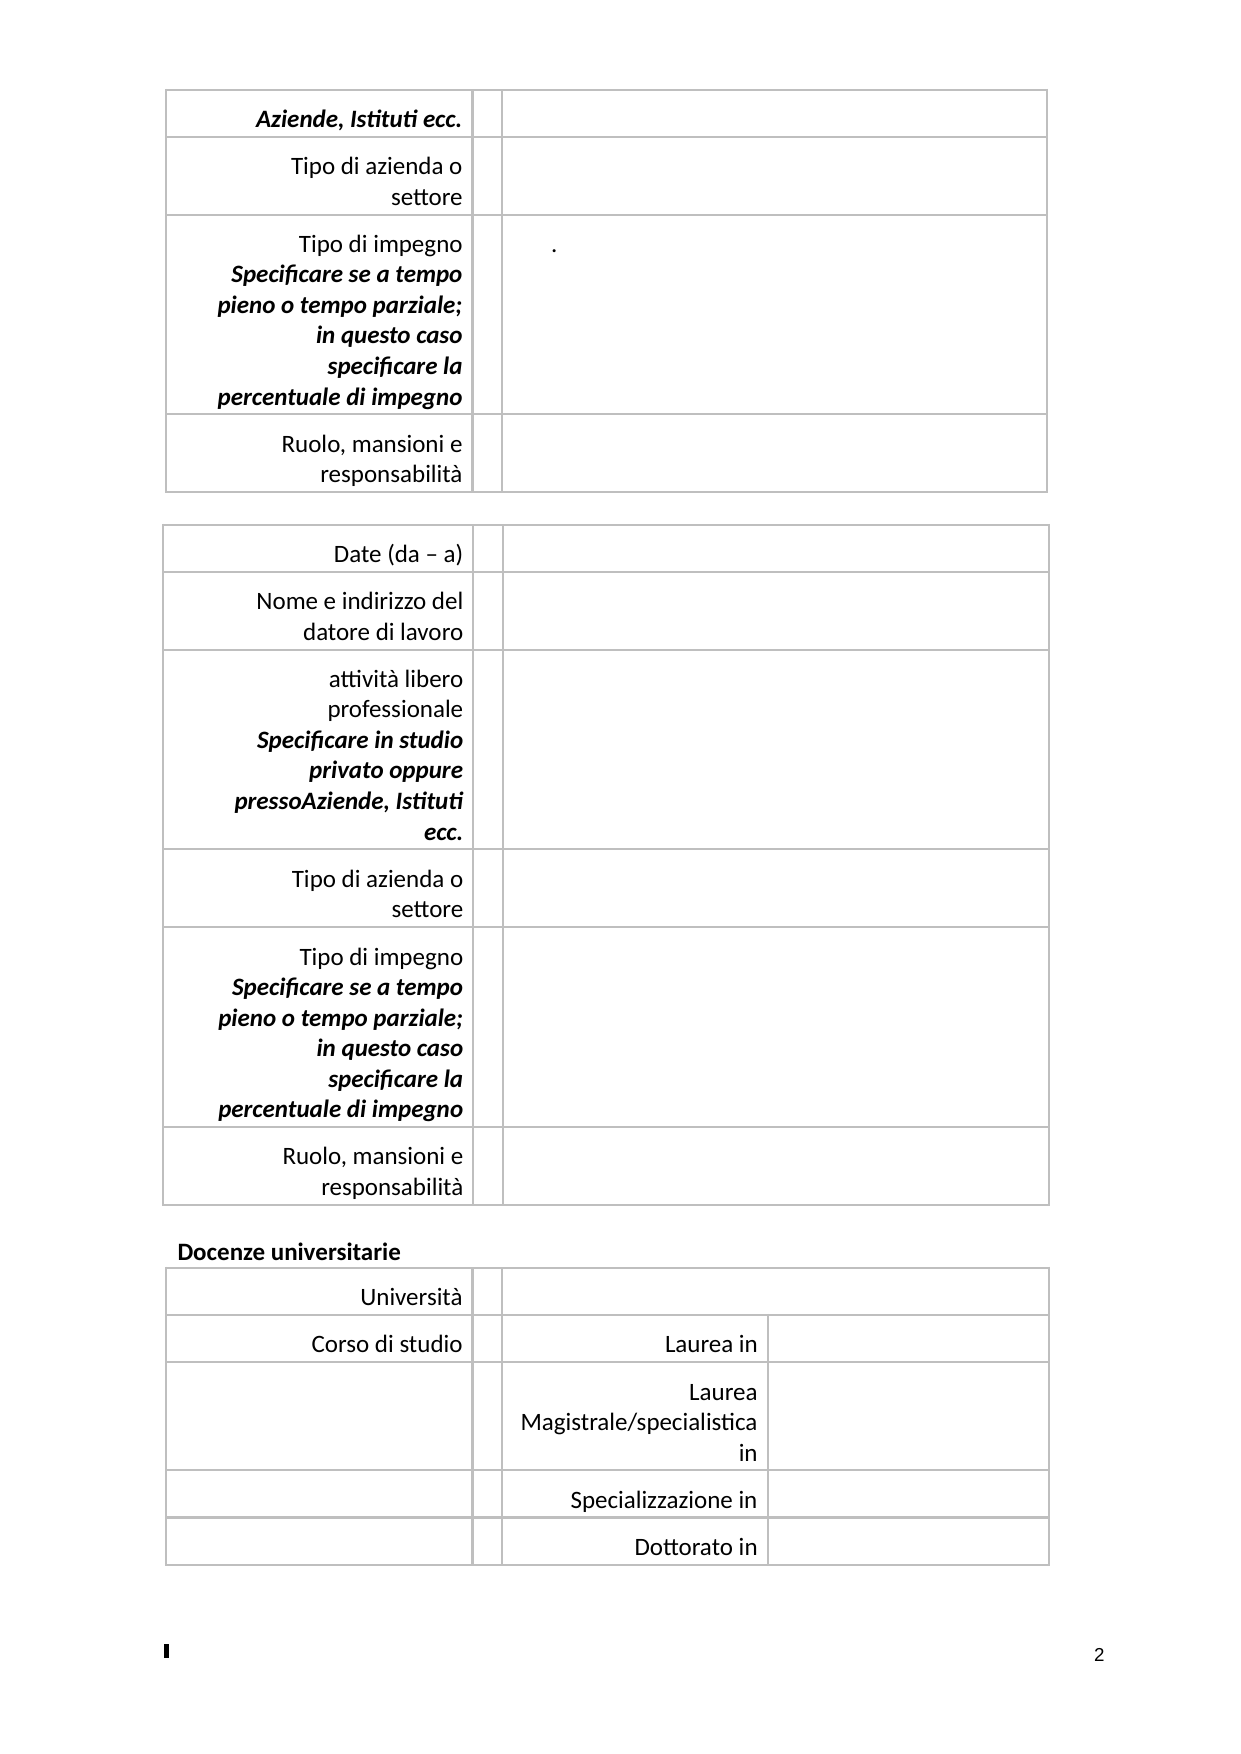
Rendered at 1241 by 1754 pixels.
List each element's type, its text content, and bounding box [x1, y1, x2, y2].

table_cell [474, 1519, 501, 1564]
table_cell [474, 850, 502, 926]
table_header [474, 526, 502, 571]
table_cell Dottorato in [503, 1519, 767, 1564]
table_cell [167, 1471, 471, 1516]
table_header Università [167, 1269, 471, 1314]
table_cell [167, 1519, 471, 1564]
table_cell [474, 91, 501, 136]
table_cell [167, 1363, 471, 1469]
table_cell Laurea Magistrale/specialistica in [503, 1363, 767, 1469]
table_cell . [503, 216, 1046, 413]
table_cell [769, 1519, 1048, 1564]
table_cell [474, 1128, 502, 1203]
table_cell Nome e indirizzo del datore di lavoro [164, 573, 472, 648]
table_cell [504, 928, 1048, 1126]
table_header [503, 1269, 1048, 1314]
table_cell [474, 1471, 501, 1516]
table_cell [504, 1128, 1048, 1203]
table_cell [503, 415, 1046, 491]
table_header [504, 526, 1048, 571]
table_cell Tipo di azienda o settore [164, 850, 472, 926]
table_cell Corso di studio [167, 1316, 471, 1361]
table_cell [769, 1316, 1048, 1361]
text Docenze universitarie [177, 1236, 1104, 1267]
table_cell Laurea in [503, 1316, 767, 1361]
table_cell [474, 216, 501, 413]
table_cell [769, 1471, 1048, 1516]
table_cell [504, 651, 1048, 848]
table_cell [474, 138, 501, 213]
table_cell attività libero professionale Specificare in studio privato oppure pressoAziende, Istituti ecc. [164, 651, 472, 848]
table_cell [474, 1316, 501, 1361]
table_cell [474, 573, 502, 648]
table_cell [769, 1363, 1048, 1469]
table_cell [167, 91, 471, 136]
table_cell Ruolo, mansioni e responsabilità [167, 415, 471, 491]
table_cell [474, 928, 502, 1126]
table_cell Ruolo, mansioni e responsabilità [164, 1128, 472, 1203]
table_cell [504, 850, 1048, 926]
table_cell [503, 138, 1046, 213]
table_cell [474, 651, 502, 848]
table_cell Tipo di impegno Specificare se a tempo pieno o tempo parziale; in questo caso specificare la percentuale di impegno [164, 928, 472, 1126]
table_cell Specializzazione in [503, 1471, 767, 1516]
table_header [474, 1269, 501, 1314]
table_cell [474, 1363, 501, 1469]
table_cell Tipo di azienda o settore [167, 138, 471, 213]
table_cell [504, 573, 1048, 648]
table_header Date (da – a) [164, 526, 472, 571]
table_cell [474, 415, 501, 491]
table_cell [503, 91, 1046, 136]
table_cell Tipo di impegno Specificare se a tempo pieno o tempo parziale; in questo caso specificare la percentuale di impegno [167, 216, 471, 413]
